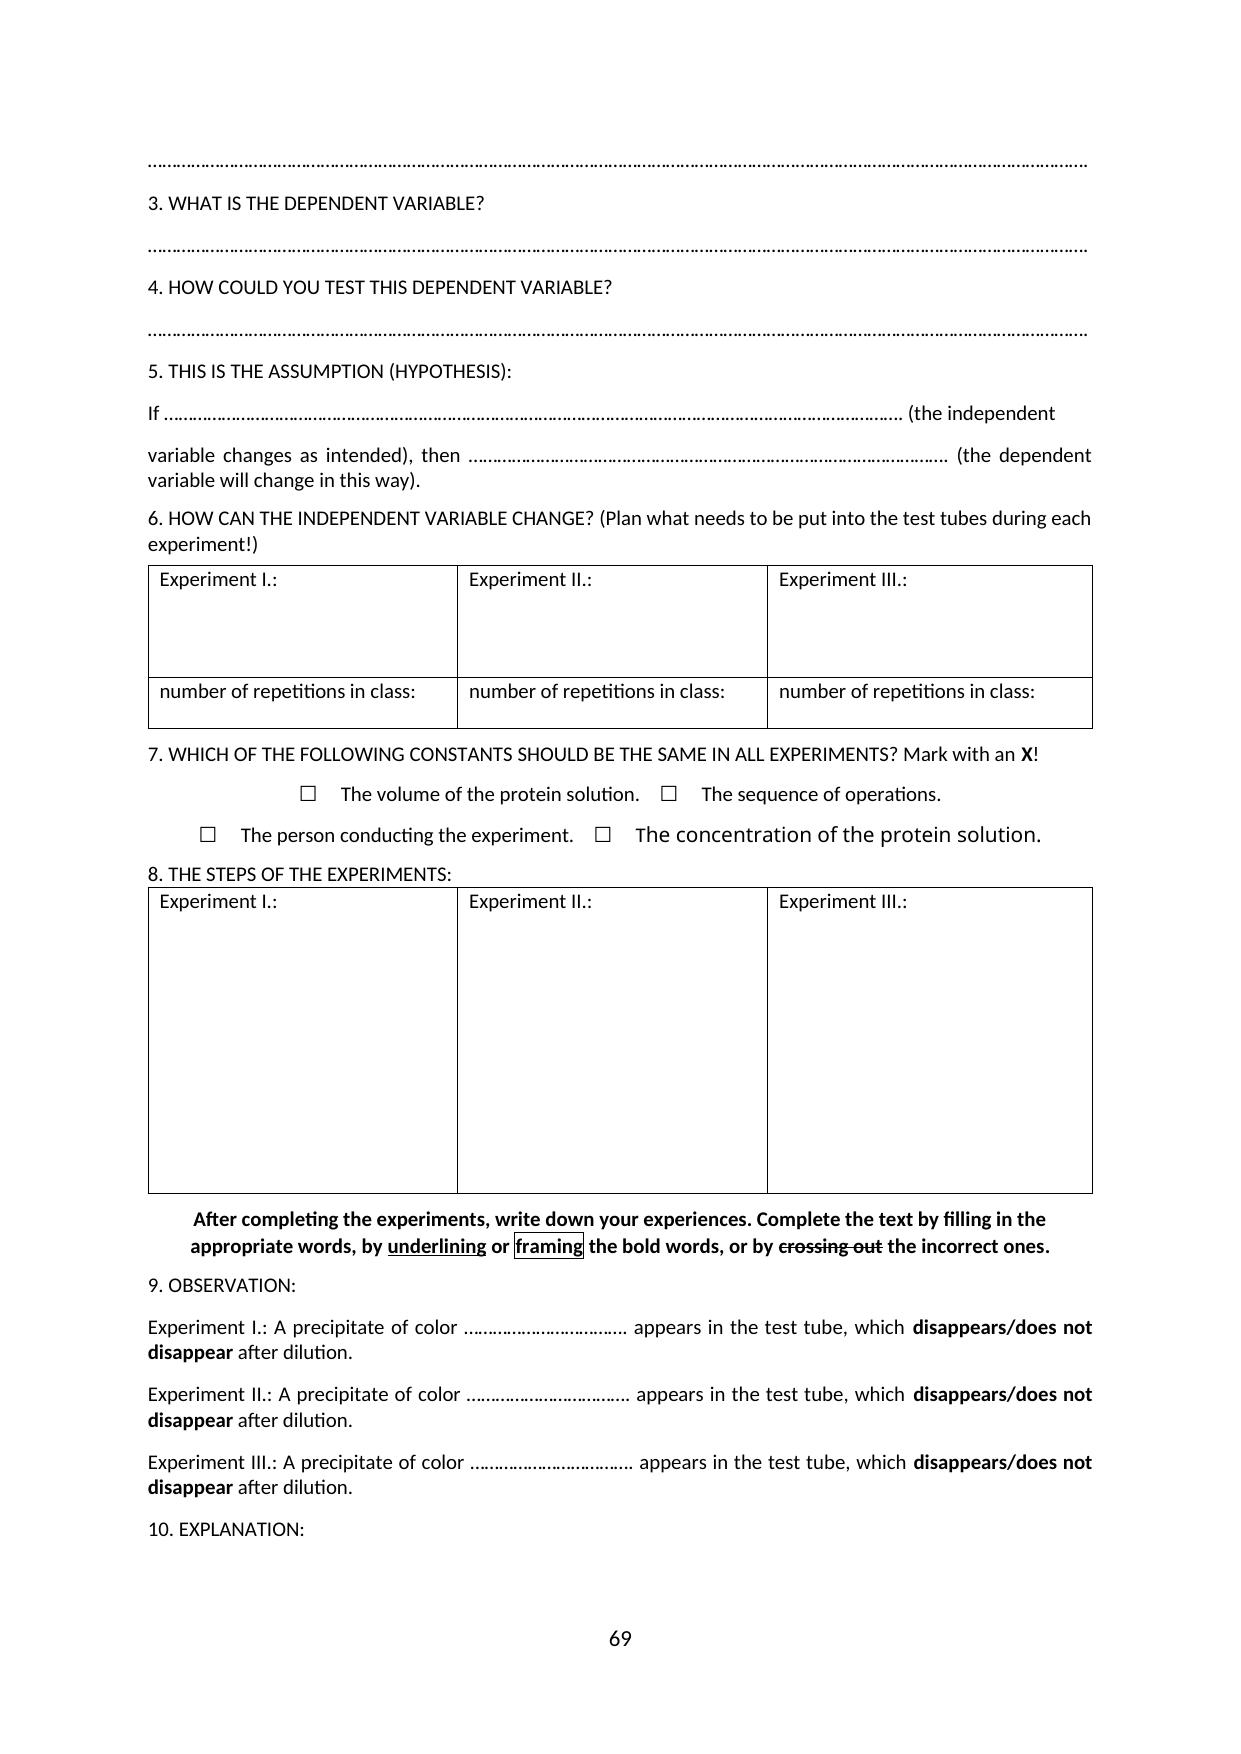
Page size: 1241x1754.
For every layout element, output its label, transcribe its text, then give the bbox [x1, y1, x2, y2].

text variable changes as intended), then ………………………………………………………………………………………. (the dependent variable will change in this way). [148, 442, 1093, 493]
text 9. OBSERVATION: [148, 1272, 1093, 1297]
text Experiment I.: A precipitate of color ……………………………. appears in the test tube, which disappears/does not disappear after dilution. [148, 1314, 1093, 1365]
table_header Experiment I.: [149, 566, 457, 677]
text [148, 148, 1093, 173]
table_header Experiment I.: [149, 888, 457, 1193]
text The person conducting the experiment. The concentration of the protein solution. [148, 820, 1093, 849]
text ……………………………………………………………………………………………………………………………………………………………………………. [148, 316, 1093, 341]
table_header Experiment II.: [458, 566, 767, 677]
text Experiment III.: A precipitate of color ……………………………. appears in the test tube, which disappears/does not disappear after dilution. [148, 1449, 1093, 1500]
text Experiment II.: A precipitate of color ……………………………. appears in the test tube, which disappears/does not disappear after dilution. [148, 1381, 1093, 1432]
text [148, 232, 1093, 257]
text 5. THIS IS THE ASSUMPTION (HYPOTHESIS): [148, 358, 1093, 383]
text After completing the experiments, write down your experiences. Complete the text by filling in the appropriate words, by underlining or framing the bold words, or by crossing out the incorrect ones. [148, 1206, 1093, 1259]
text 8. THE STEPS OF THE EXPERIMENTS: [148, 861, 1093, 887]
text 6. HOW CAN THE INDEPENDENT VARIABLE CHANGE? (Plan what needs to be put into the test tubes during each experiment!) [148, 506, 1093, 556]
table_header Experiment III.: [768, 888, 1092, 1193]
table_header Experiment II.: [458, 888, 767, 1193]
text If ………………………………………………………………………………………………………………………………………. (the independent [148, 400, 1093, 426]
text 10. Explanation: [148, 1516, 1093, 1542]
table_cell number of repetitions in class: [149, 678, 457, 728]
text 3. WHAT IS THE DEPENDENT VARIABLE? [148, 190, 1093, 215]
text The volume of the protein solution. The sequence of operations. [148, 779, 1093, 808]
text 4. HOW COULD YOU TEST THIS DEPENDENT VARIABLE? [148, 274, 1093, 299]
table_cell number of repetitions in class: [458, 678, 767, 728]
table_header Experiment III.: [768, 566, 1092, 677]
text 7. WHICH OF THE FOLLOWING CONSTANTS SHOULD BE THE SAME IN ALL EXPERIMENTS? Mark with an X! [148, 742, 1093, 767]
table_cell number of repetitions in class: [768, 678, 1092, 728]
